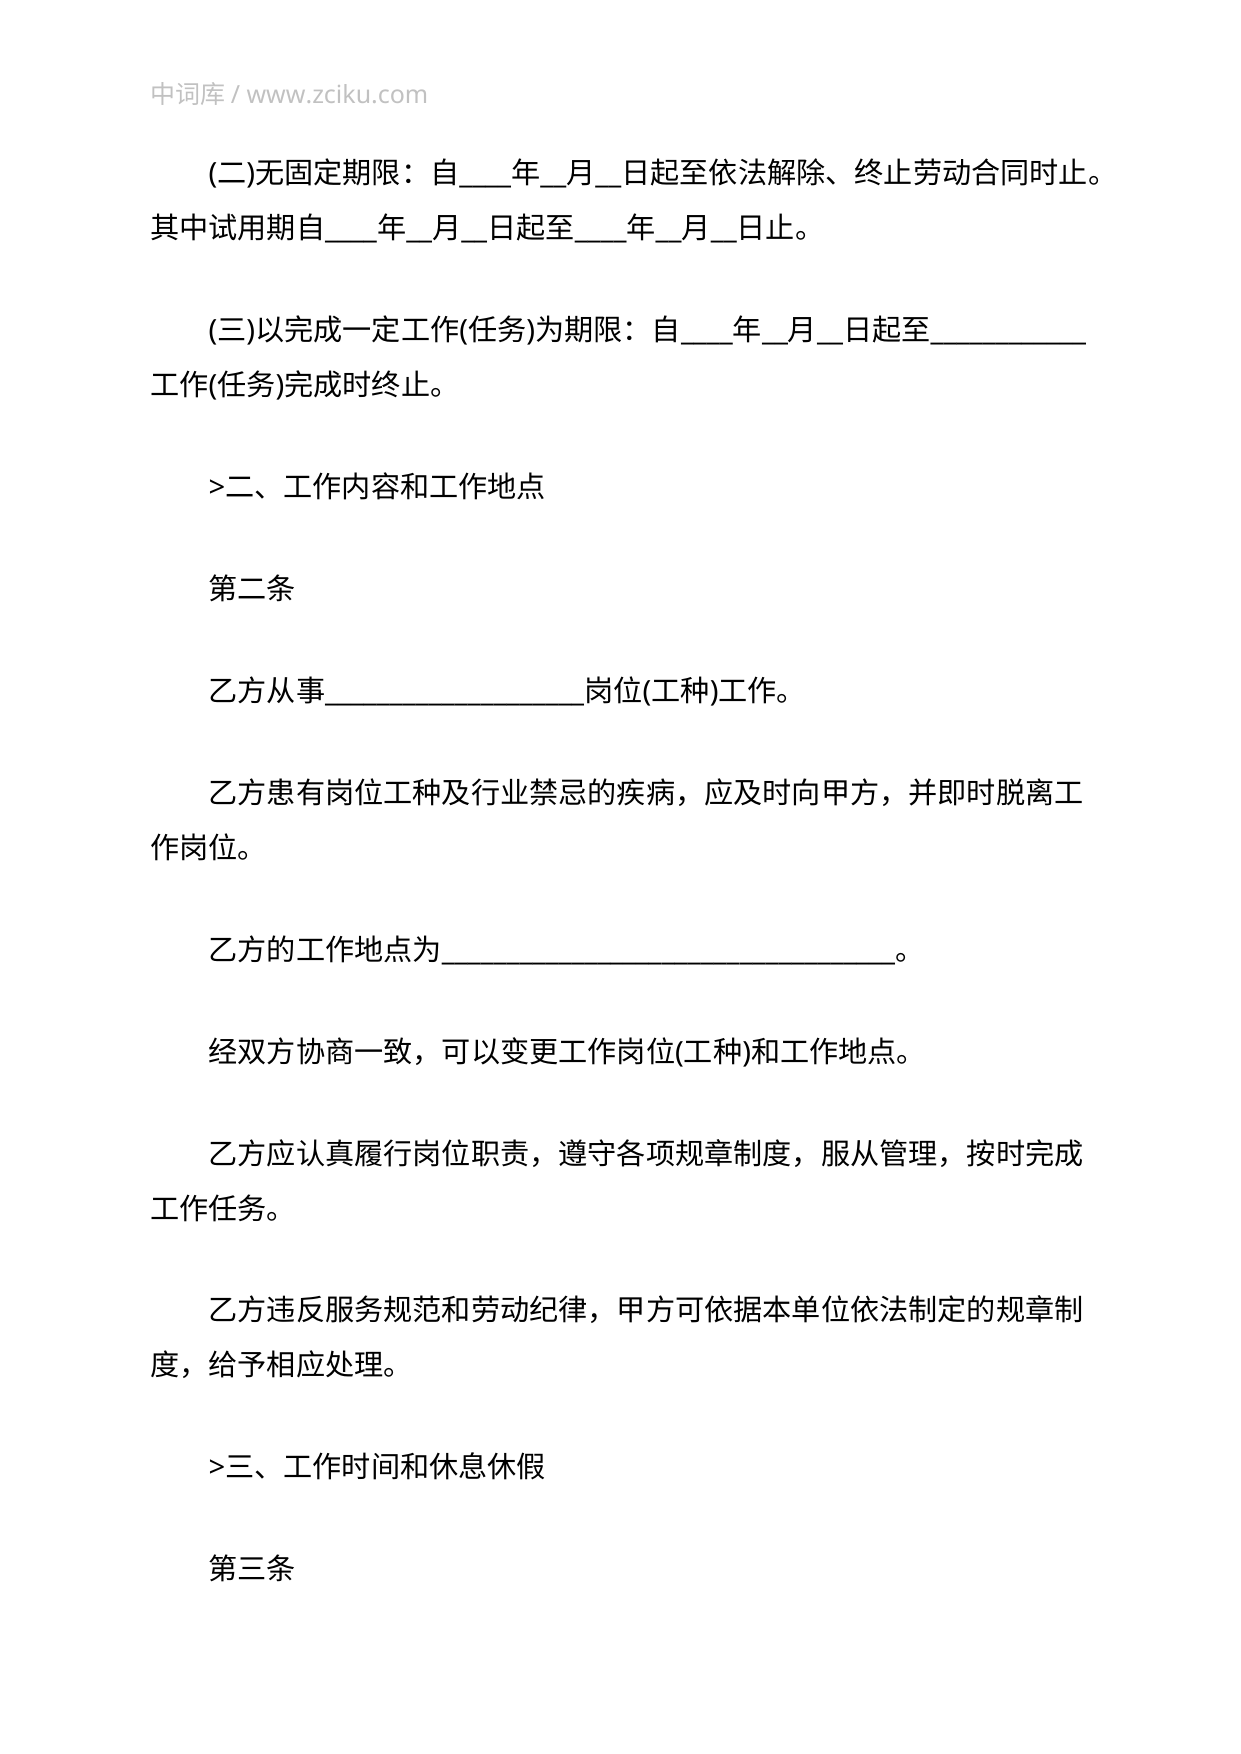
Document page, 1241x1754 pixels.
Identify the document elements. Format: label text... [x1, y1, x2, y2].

text 乙方的工作地点为___________________________________。 [150, 926, 1090, 969]
text >三、工作时间和休息休假 [150, 1444, 1090, 1486]
text 乙方从事____________________岗位(工种)工作。 [150, 668, 1090, 710]
text 乙方患有岗位工种及行业禁忌的疾病，应及时向甲方，并即时脱离工作岗位。 [150, 770, 1090, 867]
text 乙方应认真履行岗位职责，遵守各项规章制度，服从管理，按时完成工作任务。 [150, 1130, 1090, 1227]
text >二、工作内容和工作地点 [150, 464, 1090, 506]
text 经双方协商一致，可以变更工作岗位(工种)和工作地点。 [150, 1028, 1090, 1071]
text (二)无固定期限：自____年__月__日起至依法解除、终止劳动合同时止。其中试用期自____年__月__日起至____年__月__日止。 [150, 150, 1090, 247]
text (三)以完成一定工作(任务)为期限：自____年__月__日起至____________工作(任务)完成时终止。 [150, 307, 1090, 404]
text 乙方违反服务规范和劳动纪律，甲方可依据本单位依法制定的规章制度，给予相应处理。 [150, 1287, 1090, 1384]
text 第三条 [150, 1546, 1090, 1588]
text 第二条 [150, 566, 1090, 608]
